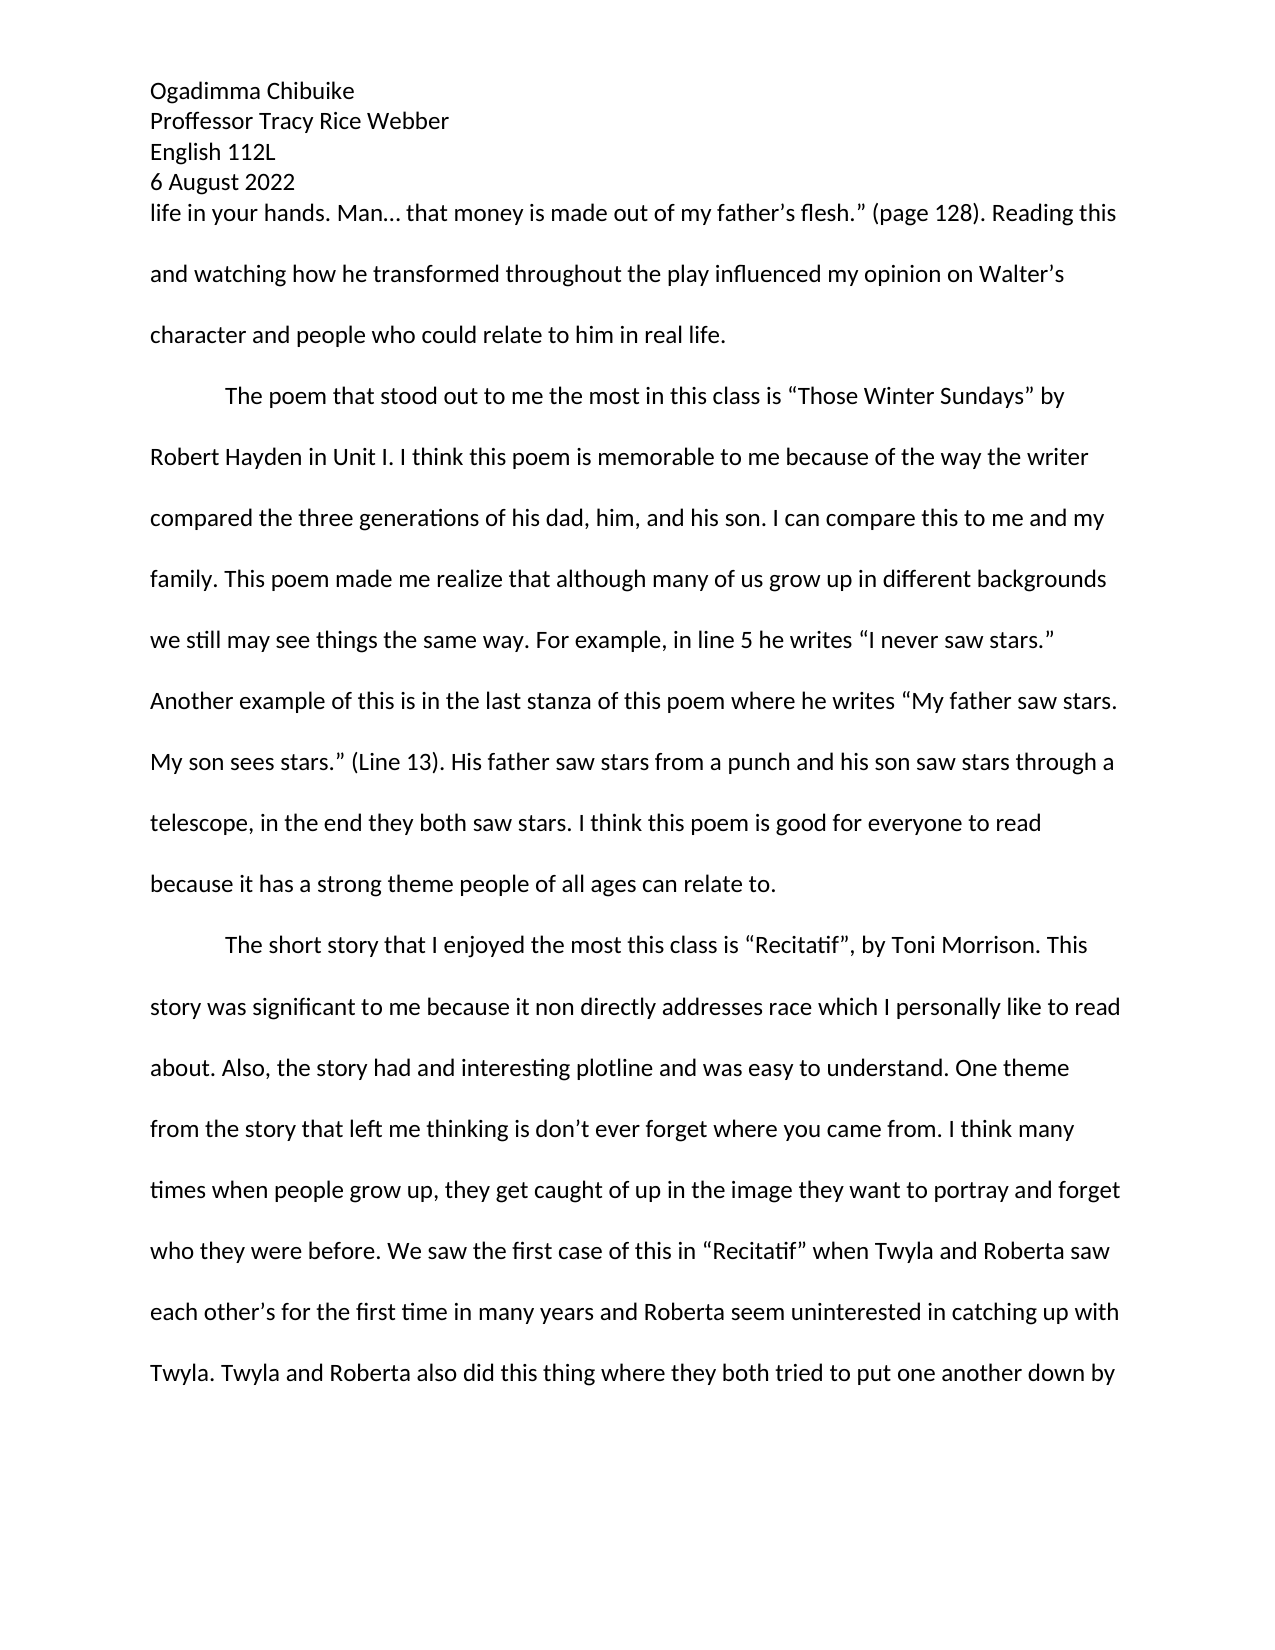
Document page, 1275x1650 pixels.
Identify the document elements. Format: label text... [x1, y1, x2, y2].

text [150, 929, 1125, 1387]
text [150, 197, 1125, 350]
text The poem that stood out to me the most in this class is “Those Winter Sundays” by Robert Hayden in Unit I. I think this poem is memorable to me because of the way the writer compared the three generations of his dad, him, and his son. I can compare this to me and my family. This poem made me realize that although many of us grow up in different backgrounds we still may see things the same way. For example, in line 5 he writes “I never saw stars.” Another example of this is in the last stanza of this poem where he writes “My father saw stars. My son sees stars.” (Line 13). His father saw stars from a punch and his son saw stars through a telescope, in the end they both saw stars. I think this poem is good for everyone to read because it has a strong theme people of all ages can relate to. [150, 380, 1125, 899]
